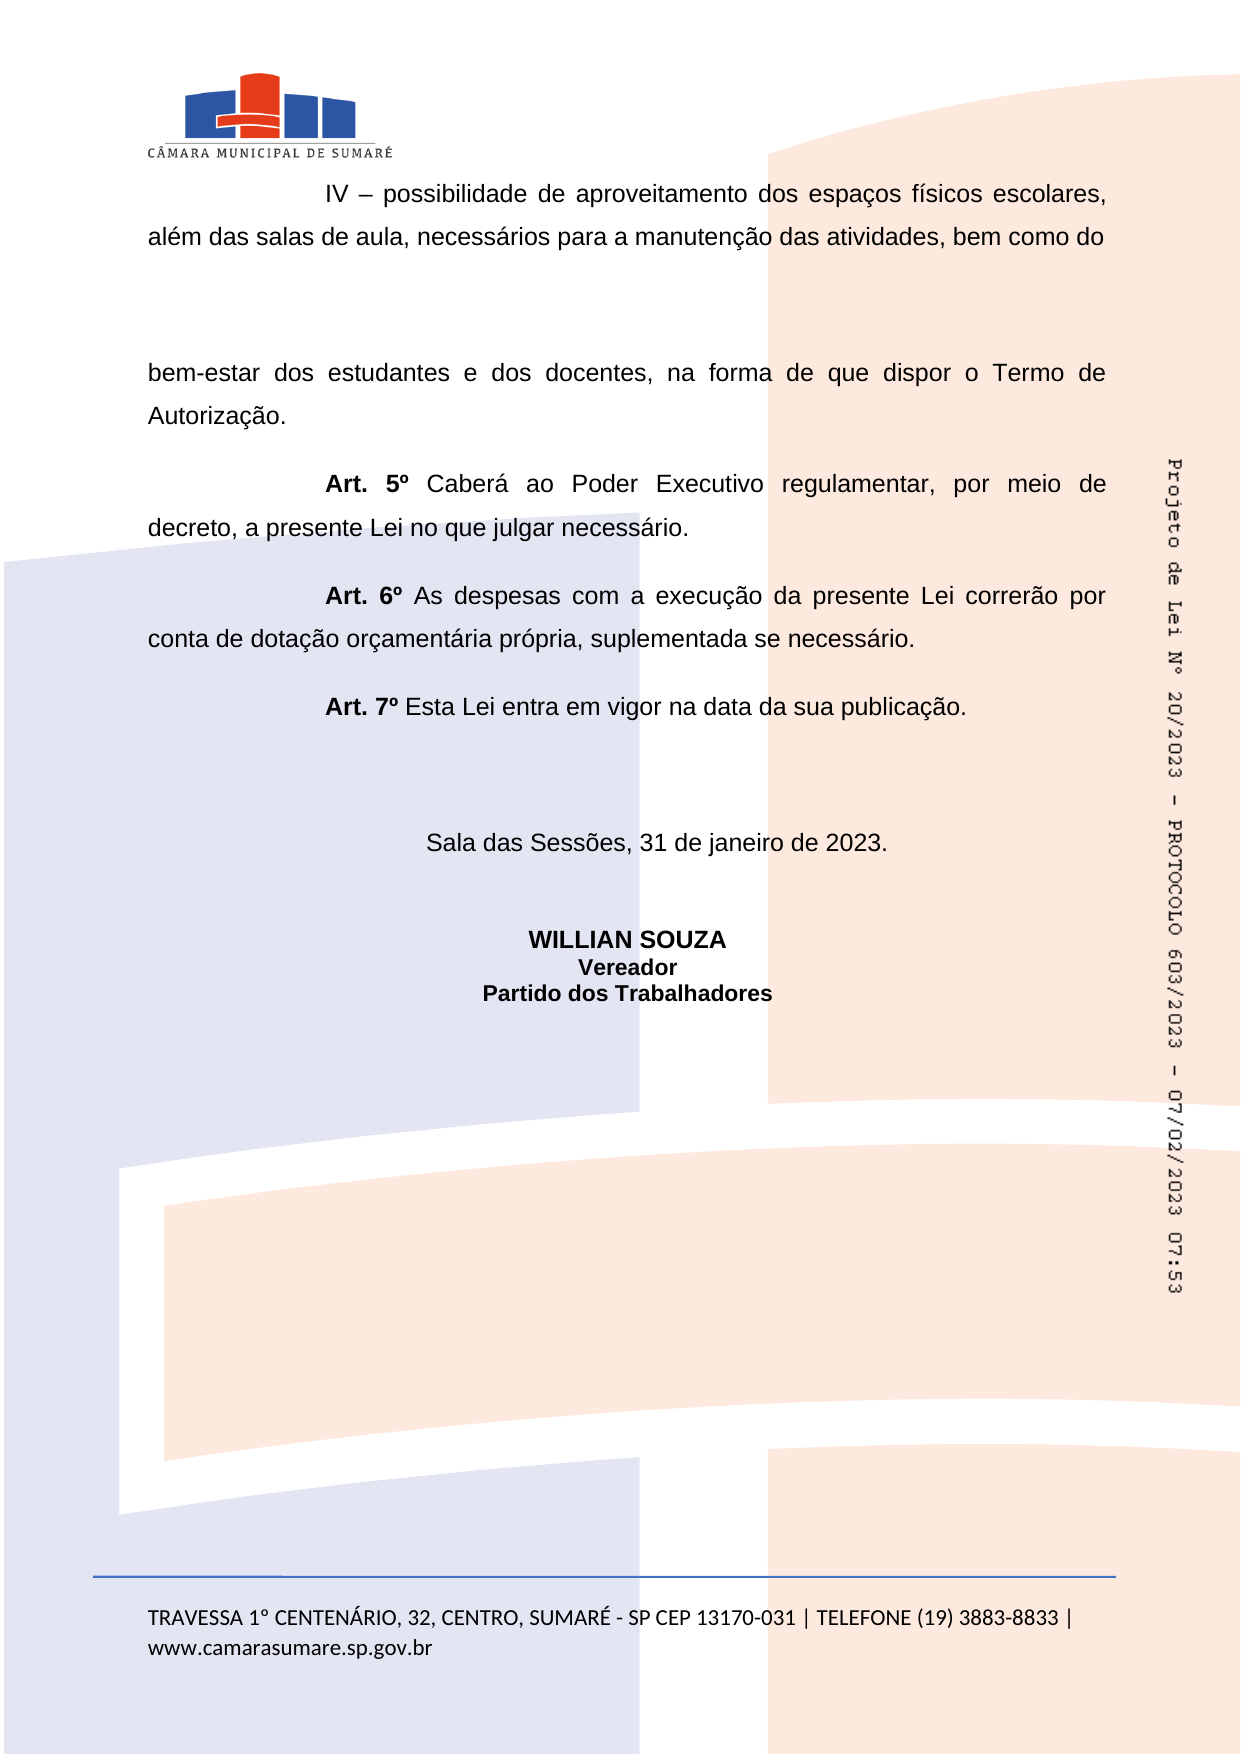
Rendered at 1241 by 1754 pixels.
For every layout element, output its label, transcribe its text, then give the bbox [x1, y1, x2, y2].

text IV – possibilidade de aproveitamento dos espaços físicos escolares, além das salas de aula, necessários para a manutenção das atividades, bem como do [148, 179, 1107, 251]
text bem-estar dos estudantes e dos docentes, na forma de que dispor o Termo de Autorização. [148, 358, 1107, 430]
text Sala das Sessões, 31 de janeiro de 2023. [148, 828, 1167, 857]
text Art. 5º Caberá ao Poder Executivo regulamentar, por meio de decreto, a presente Lei no que julgar necessário. [148, 469, 1107, 541]
text Art. 7º Esta Lei entra em vigor na data da sua publicação. [148, 692, 1107, 721]
text Art. 6º As despesas com a execução da presente Lei correrão por conta de dotação orçamentária própria, suplementada se necessário. [148, 581, 1107, 652]
text WILLIAN SOUZA [148, 925, 1107, 954]
text Partido dos Trabalhadores [148, 980, 1107, 1006]
text Vereador [148, 954, 1107, 980]
picture [147, 73, 394, 160]
picture [1142, 455, 1205, 1299]
